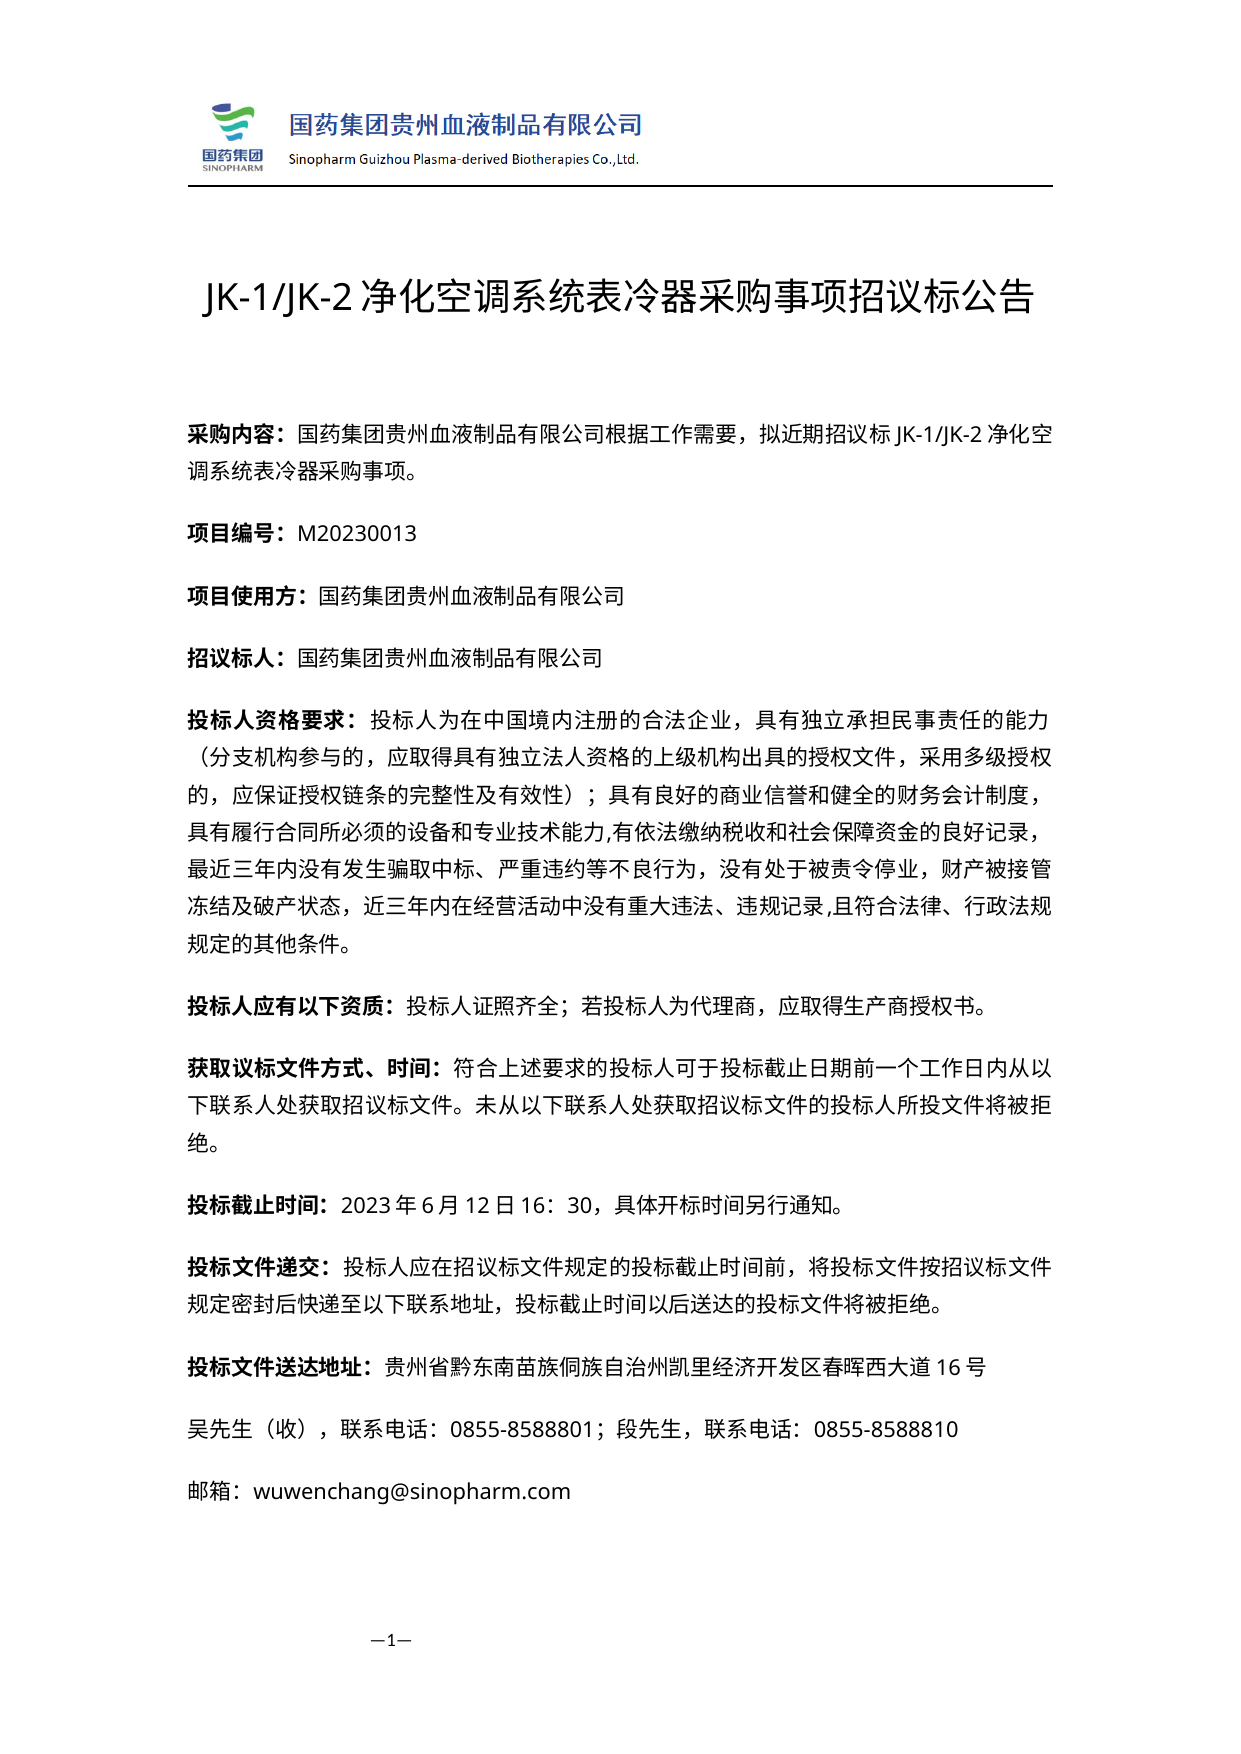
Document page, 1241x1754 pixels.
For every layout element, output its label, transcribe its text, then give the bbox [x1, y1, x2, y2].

text 投标人应有以下资质：投标人证照齐全；若投标人为代理商，应取得生产商授权书。 [187, 988, 1053, 1021]
text 邮箱：wuwenchang@sinopharm.com [187, 1473, 1053, 1506]
text 投标截止时间：2023年6月12日16：30，具体开标时间另行通知。 [187, 1187, 1053, 1220]
picture [187, 88, 656, 184]
text 项目编号：M20230013 [187, 516, 1053, 548]
text 投标文件送达地址：贵州省黔东南苗族侗族自治州凯里经济开发区春晖西大道16号 [187, 1349, 1053, 1382]
text 投标人资格要求：投标人为在中国境内注册的合法企业，具有独立承担民事责任的能力（分支机构参与的，应取得具有独立法人资格的上级机构出具的授权文件，采用多级授权的，应保证授权链条的完整性及有效性）；具有良好的商业信誉和健全的财务会计制度，具有履行合同所必须的设备和专业技术能力,有依法缴纳税收和社会保障资金的良好记录，最近三年内没有发生骗取中标、严重违约等不良行为，没有处于被责令停业，财产被接管、冻结及破产状态，近三年内在经营活动中没有重大违法、违规记录,且符合法律、行政法规规定的其他条件。 [187, 703, 1053, 959]
text 招议标人：国药集团贵州血液制品有限公司 [187, 640, 1053, 673]
text 投标文件递交：投标人应在招议标文件规定的投标截止时间前，将投标文件按招议标文件规定密封后快递至以下联系地址，投标截止时间以后送达的投标文件将被拒绝。 [187, 1250, 1053, 1319]
text 项目使用方：国药集团贵州血液制品有限公司 [187, 578, 1053, 611]
text JK-1/JK-2净化空调系统表冷器采购事项招议标公告 [187, 262, 1053, 327]
text 吴先生（收），联系电话：0855-8588801；段先生，联系电话：0855-8588810 [187, 1411, 1053, 1444]
text 采购内容：国药集团贵州血液制品有限公司根据工作需要，拟近期招议标JK-1/JK-2净化空调系统表冷器采购事项。 [187, 417, 1053, 486]
text 获取议标文件方式、时间：符合上述要求的投标人可于投标截止日期前一个工作日内从以下联系人处获取招议标文件。未从以下联系人处获取招议标文件的投标人所投文件将被拒绝。 [187, 1051, 1053, 1158]
